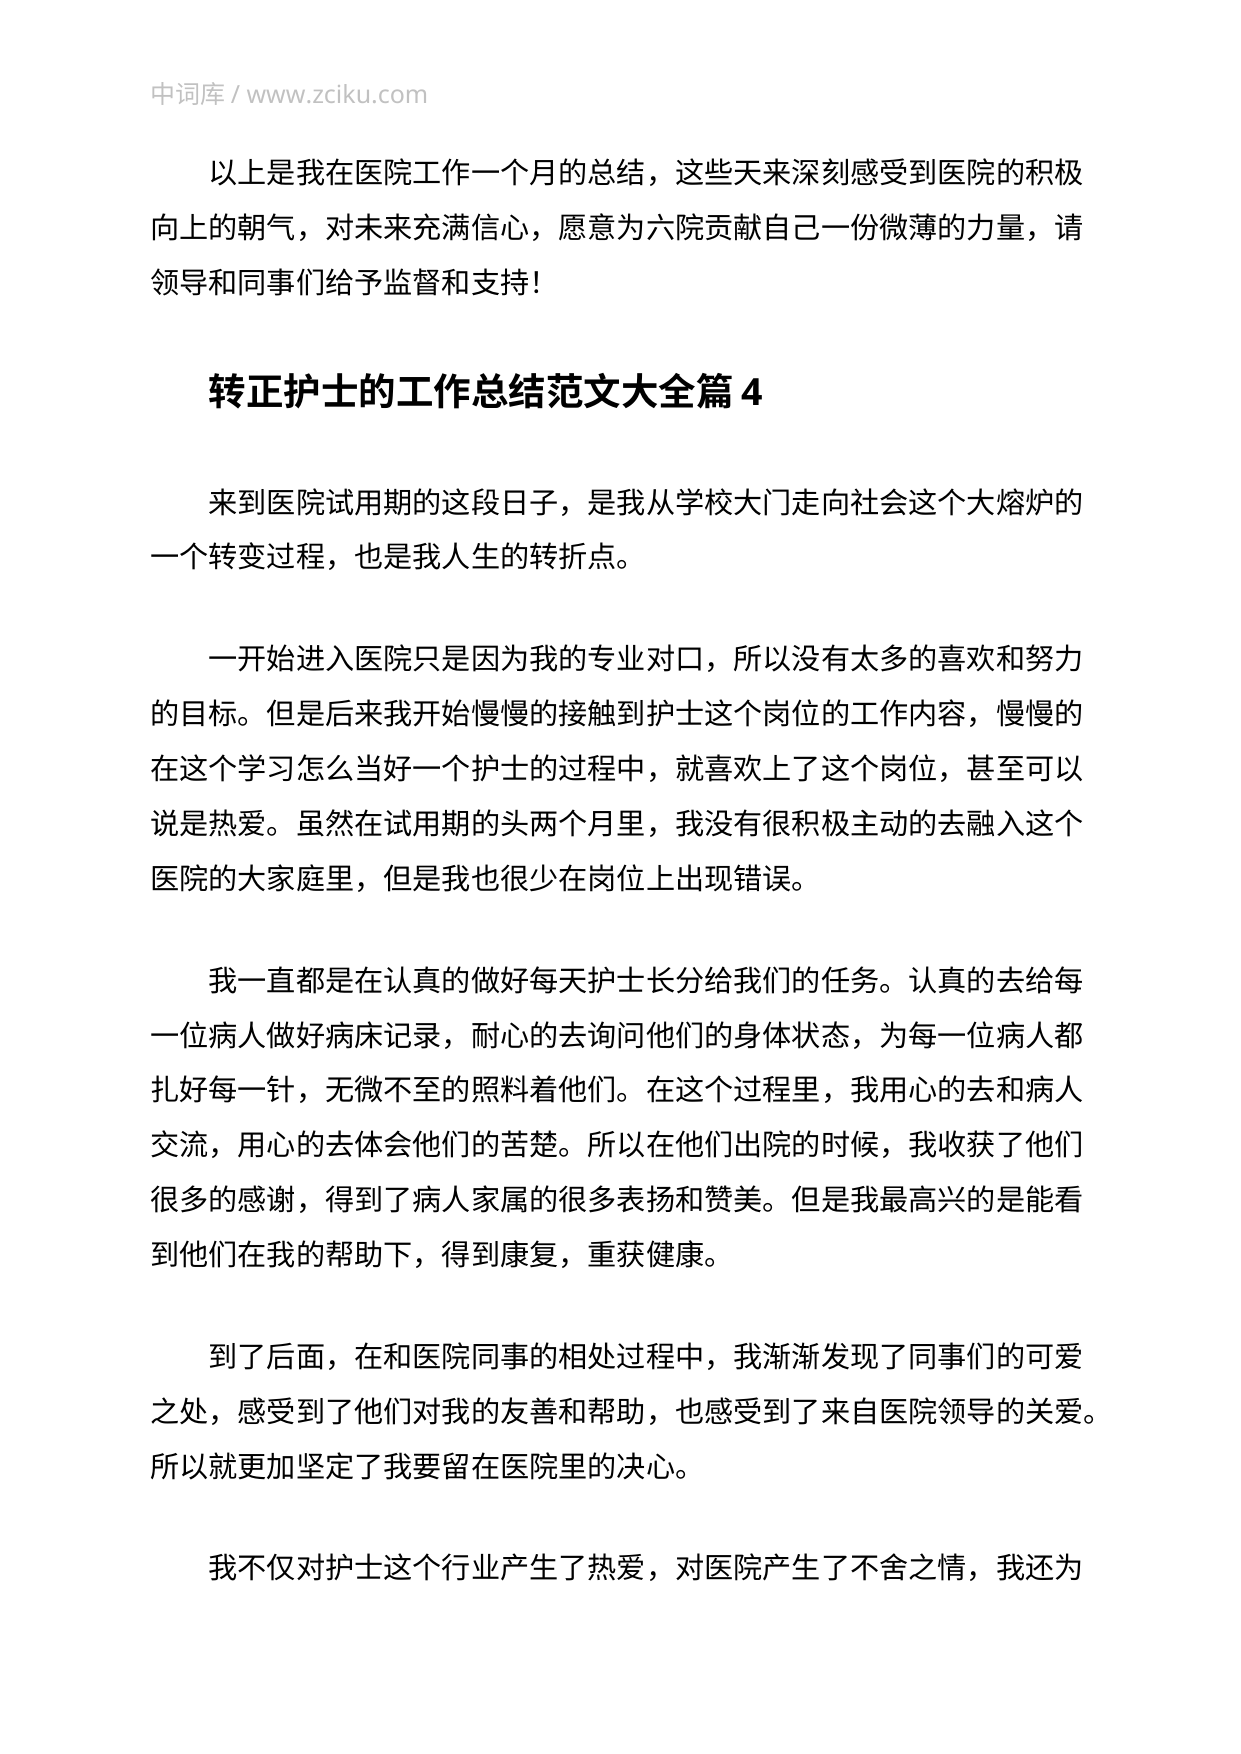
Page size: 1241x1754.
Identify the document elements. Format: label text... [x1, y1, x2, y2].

text 转正护士的工作总结范文大全篇4 [150, 362, 1090, 416]
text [150, 1545, 1090, 1587]
text 来到医院试用期的这段日子，是我从学校大门走向社会这个大熔炉的一个转变过程，也是我人生的转折点。 [150, 479, 1090, 576]
text 到了后面，在和医院同事的相处过程中，我渐渐发现了同事们的可爱之处，感受到了他们对我的友善和帮助，也感受到了来自医院领导的关爱。所以就更加坚定了我要留在医院里的决心。 [150, 1333, 1090, 1486]
text 以上是我在医院工作一个月的总结，这些天来深刻感受到医院的积极向上的朝气，对未来充满信心，愿意为六院贡献自己一份微薄的力量，请领导和同事们给予监督和支持！ [150, 150, 1090, 302]
text 我一直都是在认真的做好每天护士长分给我们的任务。认真的去给每一位病人做好病床记录，耐心的去询问他们的身体状态，为每一位病人都扎好每一针，无微不至的照料着他们。在这个过程里，我用心的去和病人交流，用心的去体会他们的苦楚。所以在他们出院的时候，我收获了他们很多的感谢，得到了病人家属的很多表扬和赞美。但是我最高兴的是能看到他们在我的帮助下，得到康复，重获健康。 [150, 957, 1090, 1274]
text 一开始进入医院只是因为我的专业对口，所以没有太多的喜欢和努力的目标。但是后来我开始慢慢的接触到护士这个岗位的工作内容，慢慢的在这个学习怎么当好一个护士的过程中，就喜欢上了这个岗位，甚至可以说是热爱。虽然在试用期的头两个月里，我没有很积极主动的去融入这个医院的大家庭里，但是我也很少在岗位上出现错误。 [150, 636, 1090, 898]
